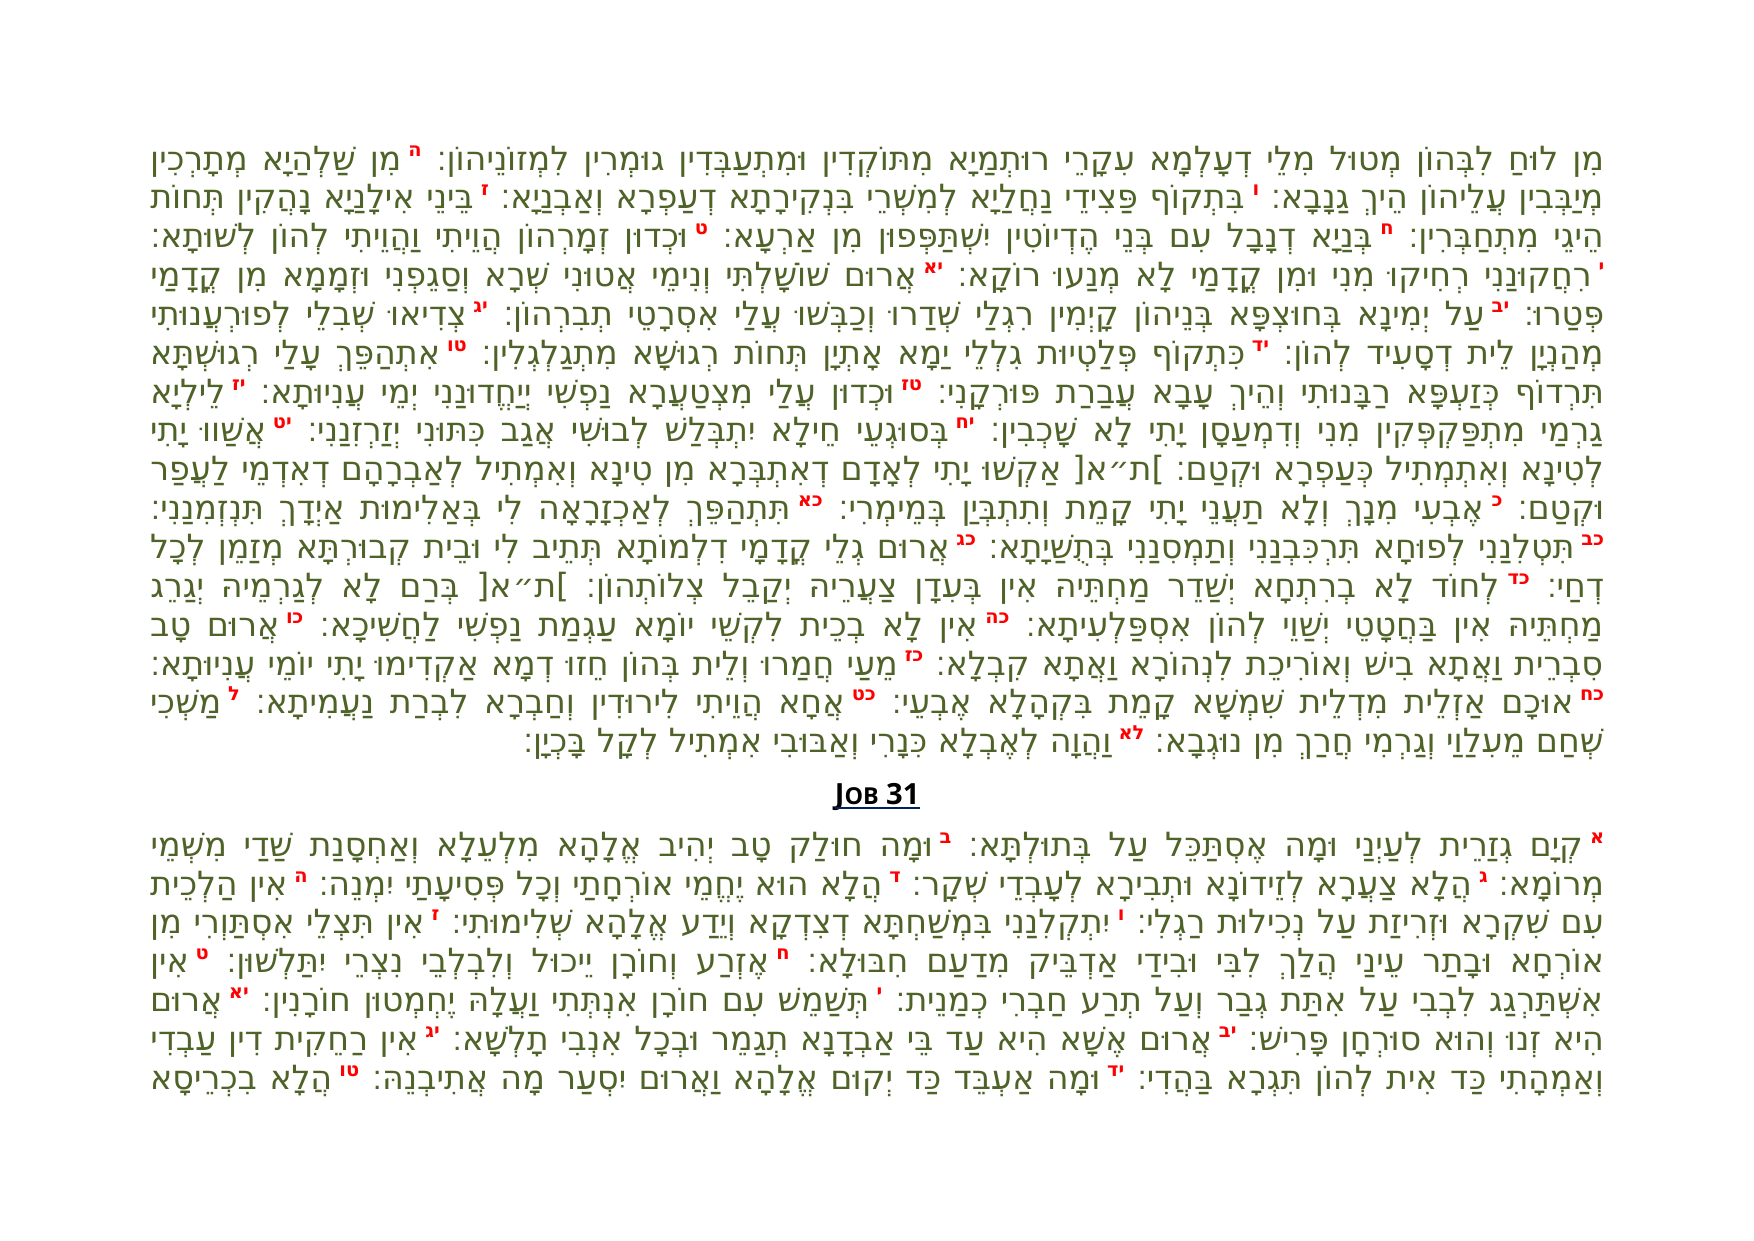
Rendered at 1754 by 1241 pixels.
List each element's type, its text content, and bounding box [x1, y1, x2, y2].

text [150, 825, 1604, 1097]
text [150, 139, 1604, 761]
text Job 31 [150, 773, 1604, 813]
